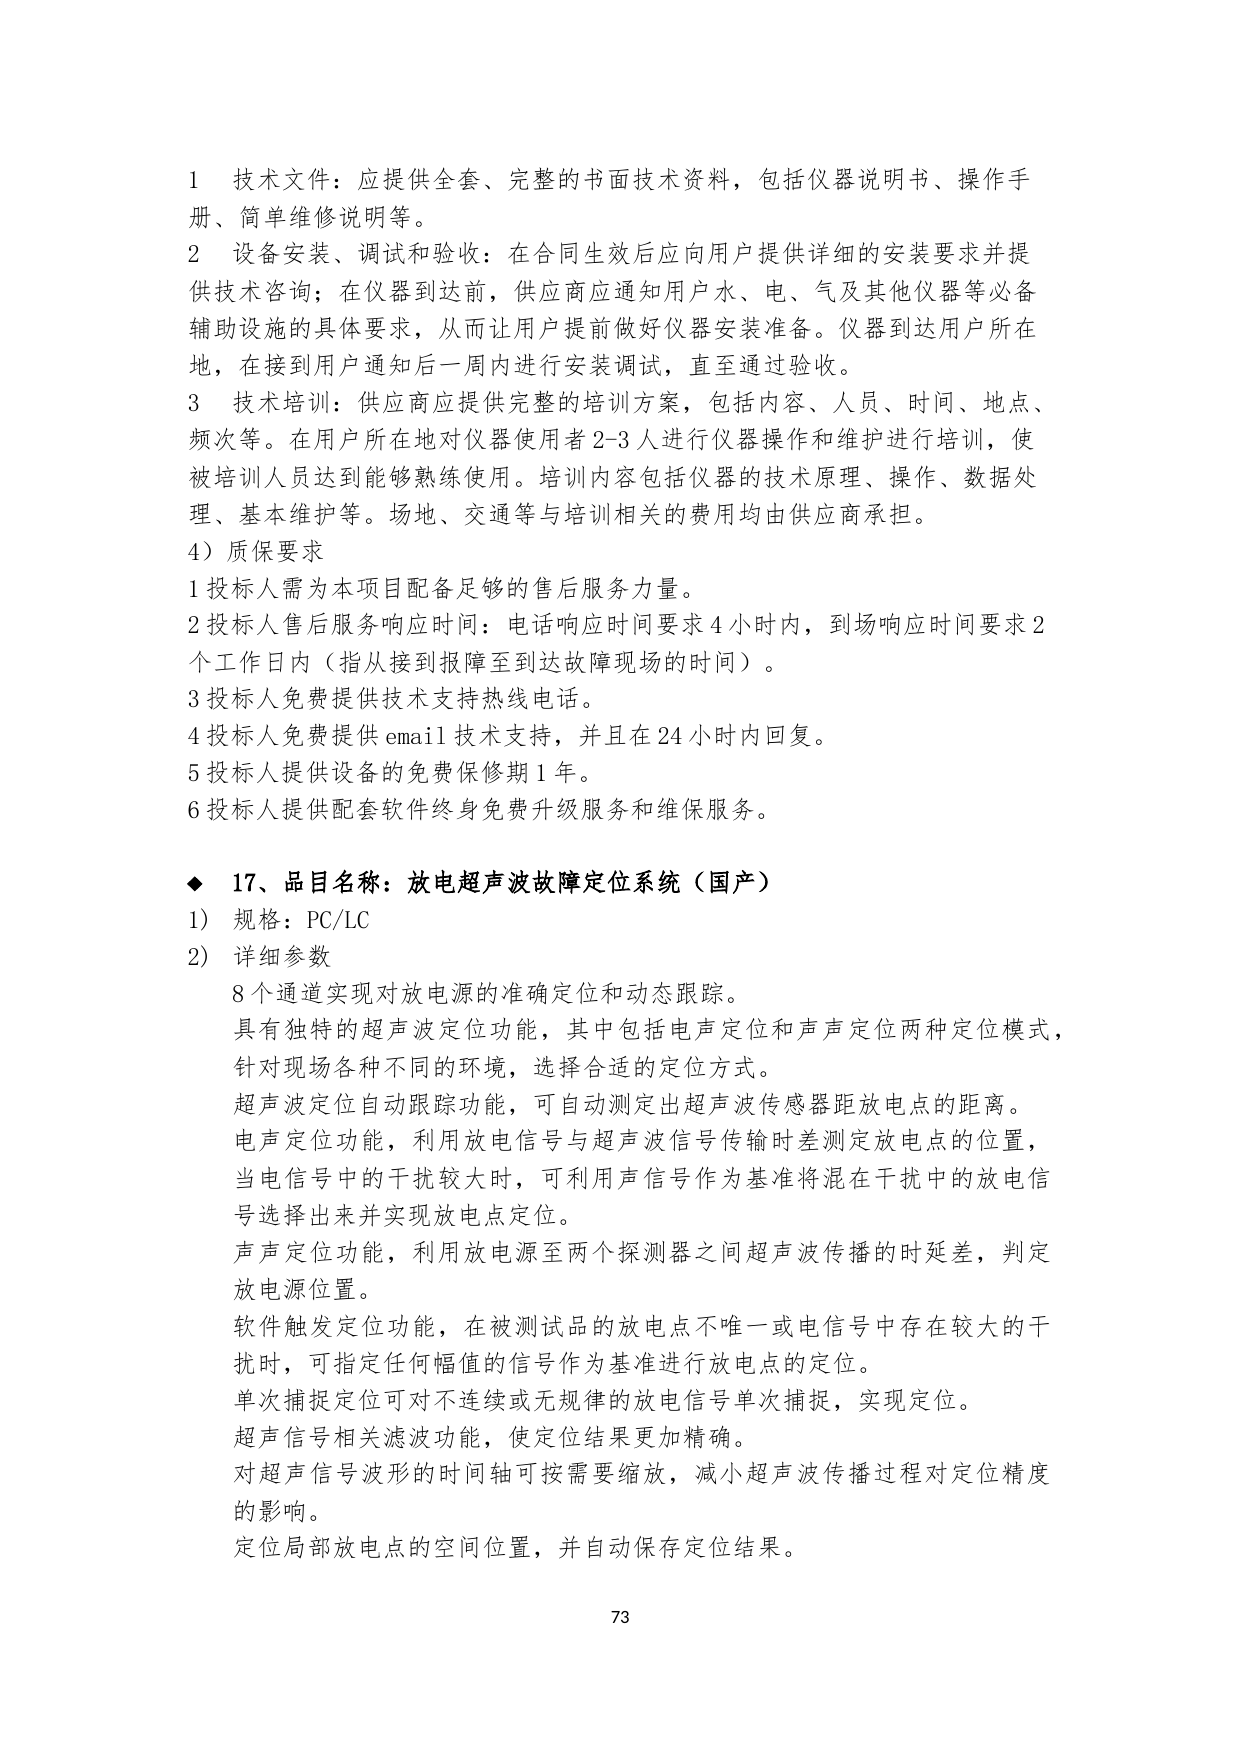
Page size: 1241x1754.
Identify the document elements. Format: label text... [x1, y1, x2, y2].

text 单次捕捉定位可对不连续或无规律的放电信号单次捕捉，实现定位。 [232, 1382, 1053, 1415]
list 详细参数 [187, 938, 1053, 971]
text 8个通道实现对放电源的准确定位和动态跟踪。 [232, 975, 1053, 1008]
list 17、品目名称：放电超声波故障定位系统（国产） [187, 865, 1053, 897]
text 声声定位功能，利用放电源至两个探测器之间超声波传播的时延差，判定放电源位置。 [232, 1234, 1053, 1304]
text 定位局部放电点的空间位置，并自动保存定位结果。 [232, 1530, 1053, 1562]
text 4）质保要求 [187, 533, 1053, 566]
text 4投标人免费提供email技术支持，并且在24小时内回复。 [187, 718, 1053, 750]
text 1投标人需为本项目配备足够的售后服务力量。 [187, 570, 1053, 602]
text 软件触发定位功能，在被测试品的放电点不唯一或电信号中存在较大的干扰时，可指定任何幅值的信号作为基准进行放电点的定位。 [232, 1308, 1053, 1378]
text 超声波定位自动跟踪功能，可自动测定出超声波传感器距放电点的距离。 [232, 1086, 1053, 1118]
text 电声定位功能，利用放电信号与超声波信号传输时差测定放电点的位置，当电信号中的干扰较大时，可利用声信号作为基准将混在干扰中的放电信号选择出来并实现放电点定位。 [232, 1123, 1053, 1230]
text 3 技术培训：供应商应提供完整的培训方案，包括内容、人员、时间、地点、频次等。在用户所在地对仪器使用者2-3人进行仪器操作和维护进行培训，使被培训人员达到能够熟练使用。培训内容包括仪器的技术原理、操作、数据处理、基本维护等。场地、交通等与培训相关的费用均由供应商承担。 [187, 384, 1053, 529]
text 超声信号相关滤波功能，使定位结果更加精确。 [232, 1419, 1053, 1452]
text 具有独特的超声波定位功能，其中包括电声定位和声声定位两种定位模式，针对现场各种不同的环境，选择合适的定位方式。 [232, 1012, 1053, 1082]
text 对超声信号波形的时间轴可按需要缩放，减小超声波传播过程对定位精度的影响。 [232, 1456, 1053, 1526]
text 3投标人免费提供技术支持热线电话。 [187, 681, 1053, 713]
list 规格：PC/LC [187, 902, 1053, 934]
text 1 技术文件：应提供全套、完整的书面技术资料，包括仪器说明书、操作手册、简单维修说明等。 [187, 162, 1053, 232]
text 6投标人提供配套软件终身免费升级服务和维保服务。 [187, 791, 1053, 824]
text 2投标人售后服务响应时间：电话响应时间要求4小时内，到场响应时间要求2个工作日内（指从接到报障至到达故障现场的时间）。 [187, 607, 1053, 677]
text 2 设备安装、调试和验收：在合同生效后应向用户提供详细的安装要求并提供技术咨询；在仪器到达前，供应商应通知用户水、电、气及其他仪器等必备辅助设施的具体要求，从而让用户提前做好仪器安装准备。仪器到达用户所在地，在接到用户通知后一周内进行安装调试，直至通过验收。 [187, 236, 1053, 380]
text 5投标人提供设备的免费保修期1年。 [187, 754, 1053, 787]
